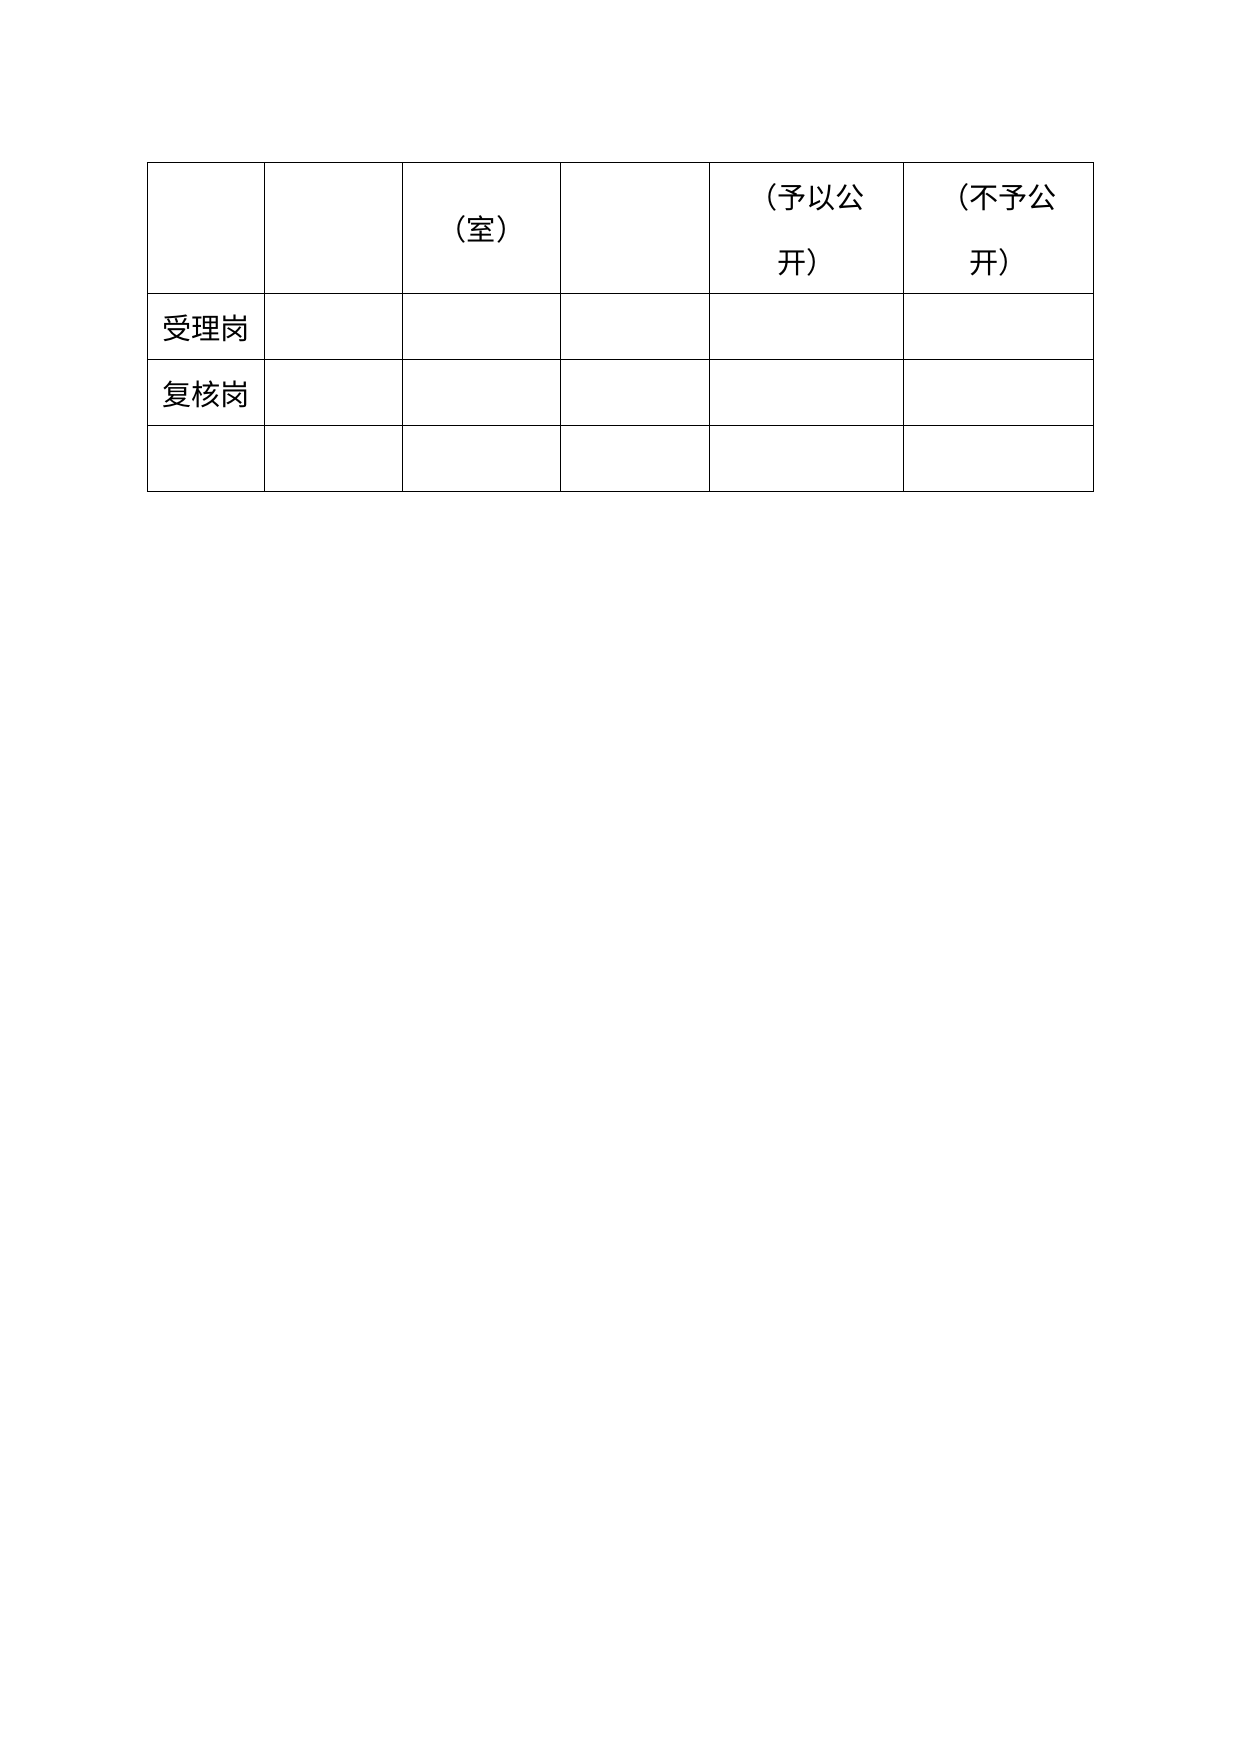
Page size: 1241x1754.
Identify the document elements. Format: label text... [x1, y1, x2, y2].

table_cell [403, 360, 560, 425]
table_cell [561, 360, 709, 425]
table_cell [403, 294, 560, 359]
table_header 手机号码 （不予公开） [904, 163, 1093, 293]
table_cell 复核岗 [148, 360, 264, 425]
table_cell 受理岗 [148, 294, 264, 359]
table_cell [561, 426, 709, 491]
table_cell [904, 360, 1093, 425]
table_cell [148, 426, 264, 491]
table_header 办公电话（予以公开） [710, 163, 903, 293]
table_cell [904, 294, 1093, 359]
table_header 所在科（室） [403, 163, 560, 293]
table_header 职务 [561, 163, 709, 293]
table_cell [710, 294, 903, 359]
table_cell [710, 426, 903, 491]
table_cell [403, 426, 560, 491]
table_cell [265, 426, 402, 491]
table_cell [904, 426, 1093, 491]
table_cell [710, 360, 903, 425]
table_header 岗位 [148, 163, 264, 293]
table_header 姓名 [265, 163, 402, 293]
table_cell [561, 294, 709, 359]
table_cell [265, 294, 402, 359]
table_cell [265, 360, 402, 425]
